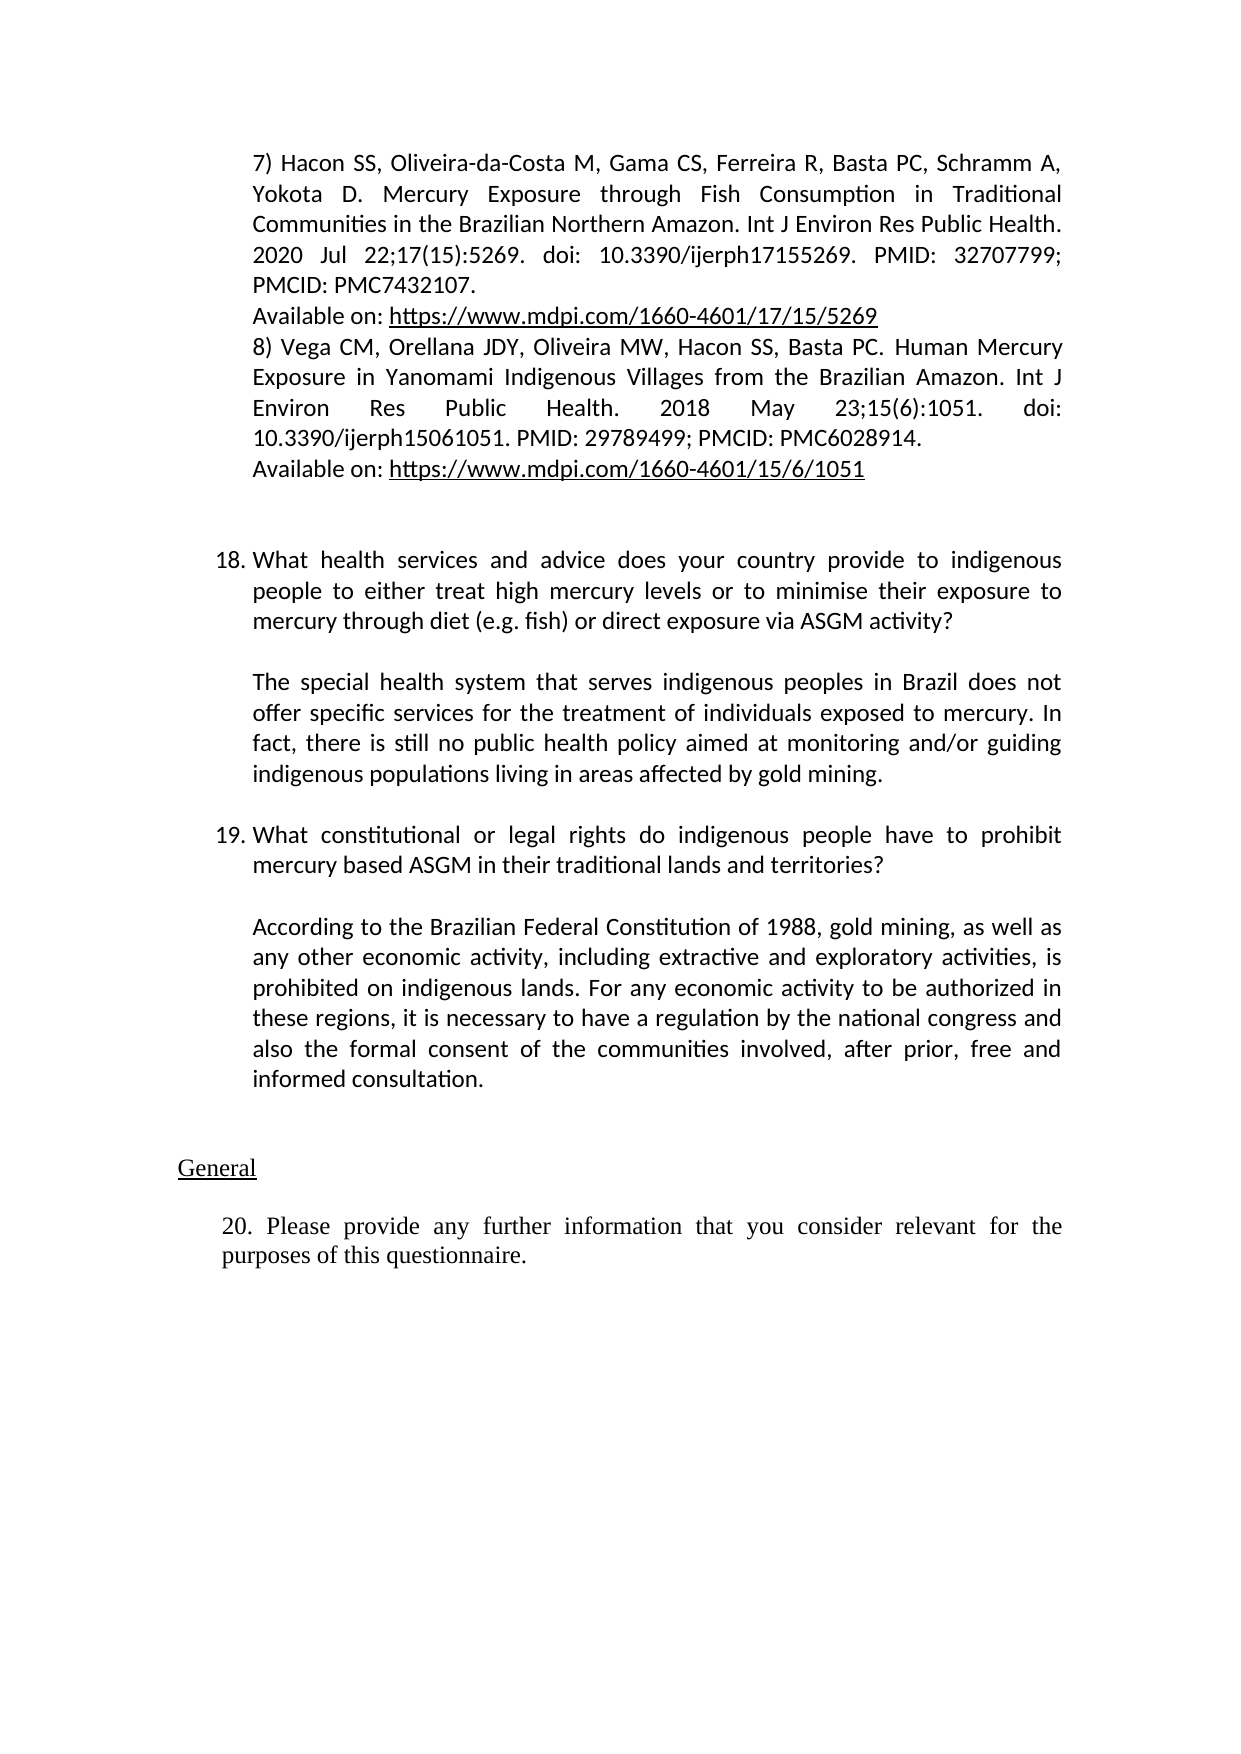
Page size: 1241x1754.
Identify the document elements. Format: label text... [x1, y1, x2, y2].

list The special health system that serves indigenous peoples in Brazil does not offer specific services for the treatment of individuals exposed to mercury. In fact, there is still no public health policy aimed at monitoring and/or guiding indigenous populations living in areas affected by gold mining. [252, 666, 1063, 788]
list What constitutional or legal rights do indigenous people have to prohibit mercury based ASGM in their traditional lands and territories? [215, 819, 1063, 880]
text General [177, 1153, 1063, 1182]
list 7) Hacon SS, Oliveira-da-Costa M, Gama CS, Ferreira R, Basta PC, Schramm A, Yokota D. Mercury Exposure through Fish Consumption in Traditional Communities in the Brazilian Northern Amazon. Int J Environ Res Public Health. 2020 Jul 22;17(15):5269. doi: 10.3390/ijerph17155269. PMID: 32707799; PMCID: PMC7432107. [252, 148, 1063, 300]
list Available on: https://www.mdpi.com/1660-4601/17/15/5269 [252, 300, 1063, 331]
list 8) Vega CM, Orellana JDY, Oliveira MW, Hacon SS, Basta PC. Human Mercury Exposure in Yanomami Indigenous Villages from the Brazilian Amazon. Int J Environ Res Public Health. 2018 May 23;15(6):1051. doi: 10.3390/ijerph15061051. PMID: 29789499; PMCID: PMC6028914. [252, 331, 1063, 453]
list According to the Brazilian Federal Constitution of 1988, gold mining, as well as any other economic activity, including extractive and exploratory activities, is prohibited on indigenous lands. For any economic activity to be authorized in these regions, it is necessary to have a regulation by the national congress and also the formal consent of the communities involved, after prior, free and informed consultation. [252, 911, 1063, 1094]
text 20. Please provide any further information that you consider relevant for the purposes of this questionnaire. [222, 1211, 1063, 1269]
list What health services and advice does your country provide to indigenous people to either treat high mercury levels or to minimise their exposure to mercury through diet (e.g. fish) or direct exposure via ASGM activity? [215, 544, 1063, 636]
list Available on: https://www.mdpi.com/1660-4601/15/6/1051 [252, 453, 1063, 483]
